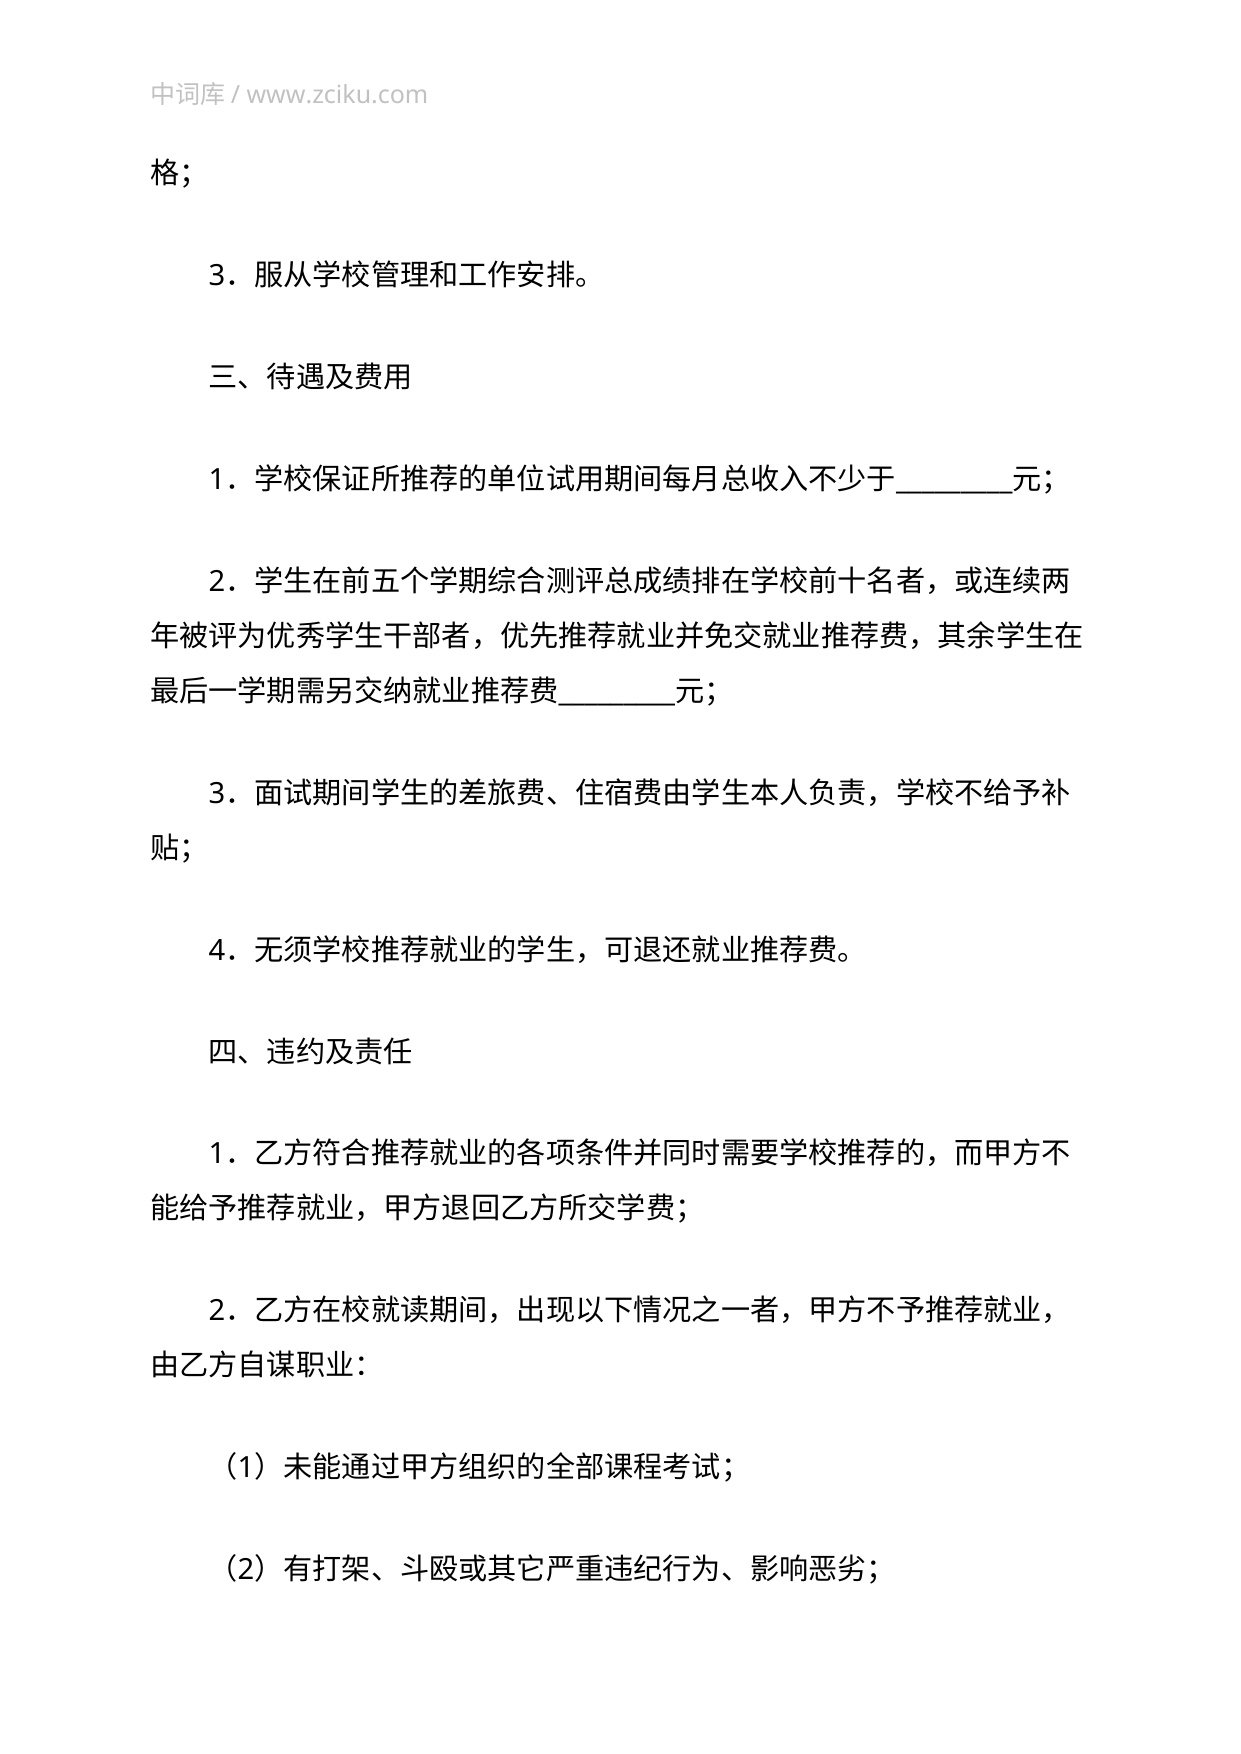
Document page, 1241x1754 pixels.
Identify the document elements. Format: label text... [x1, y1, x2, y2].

text 1．乙方符合推荐就业的各项条件并同时需要学校推荐的，而甲方不能给予推荐就业，甲方退回乙方所交学费； [150, 1130, 1090, 1227]
text 1．学校保证所推荐的单位试用期间每月总收入不少于_________元； [150, 456, 1090, 498]
text 2．学生在前五个学期综合测评总成绩排在学校前十名者，或连续两年被评为优秀学生干部者，优先推荐就业并免交就业推荐费，其余学生在最后一学期需另交纳就业推荐费_________元； [150, 557, 1090, 710]
text 三、待遇及费用 [150, 354, 1090, 396]
text 四、违约及责任 [150, 1028, 1090, 1070]
text 2．乙方在校就读期间，出现以下情况之一者，甲方不予推荐就业，由乙方自谋职业： [150, 1287, 1090, 1384]
text 3．服从学校管理和工作安排。 [150, 252, 1090, 294]
text （1）未能通过甲方组织的全部课程考试； [150, 1443, 1090, 1486]
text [150, 150, 1090, 192]
text （2）有打架、斗殴或其它严重违纪行为、影响恶劣； [150, 1545, 1090, 1588]
text 3．面试期间学生的差旅费、住宿费由学生本人负责，学校不给予补贴； [150, 769, 1090, 867]
text 4．无须学校推荐就业的学生，可退还就业推荐费。 [150, 926, 1090, 968]
